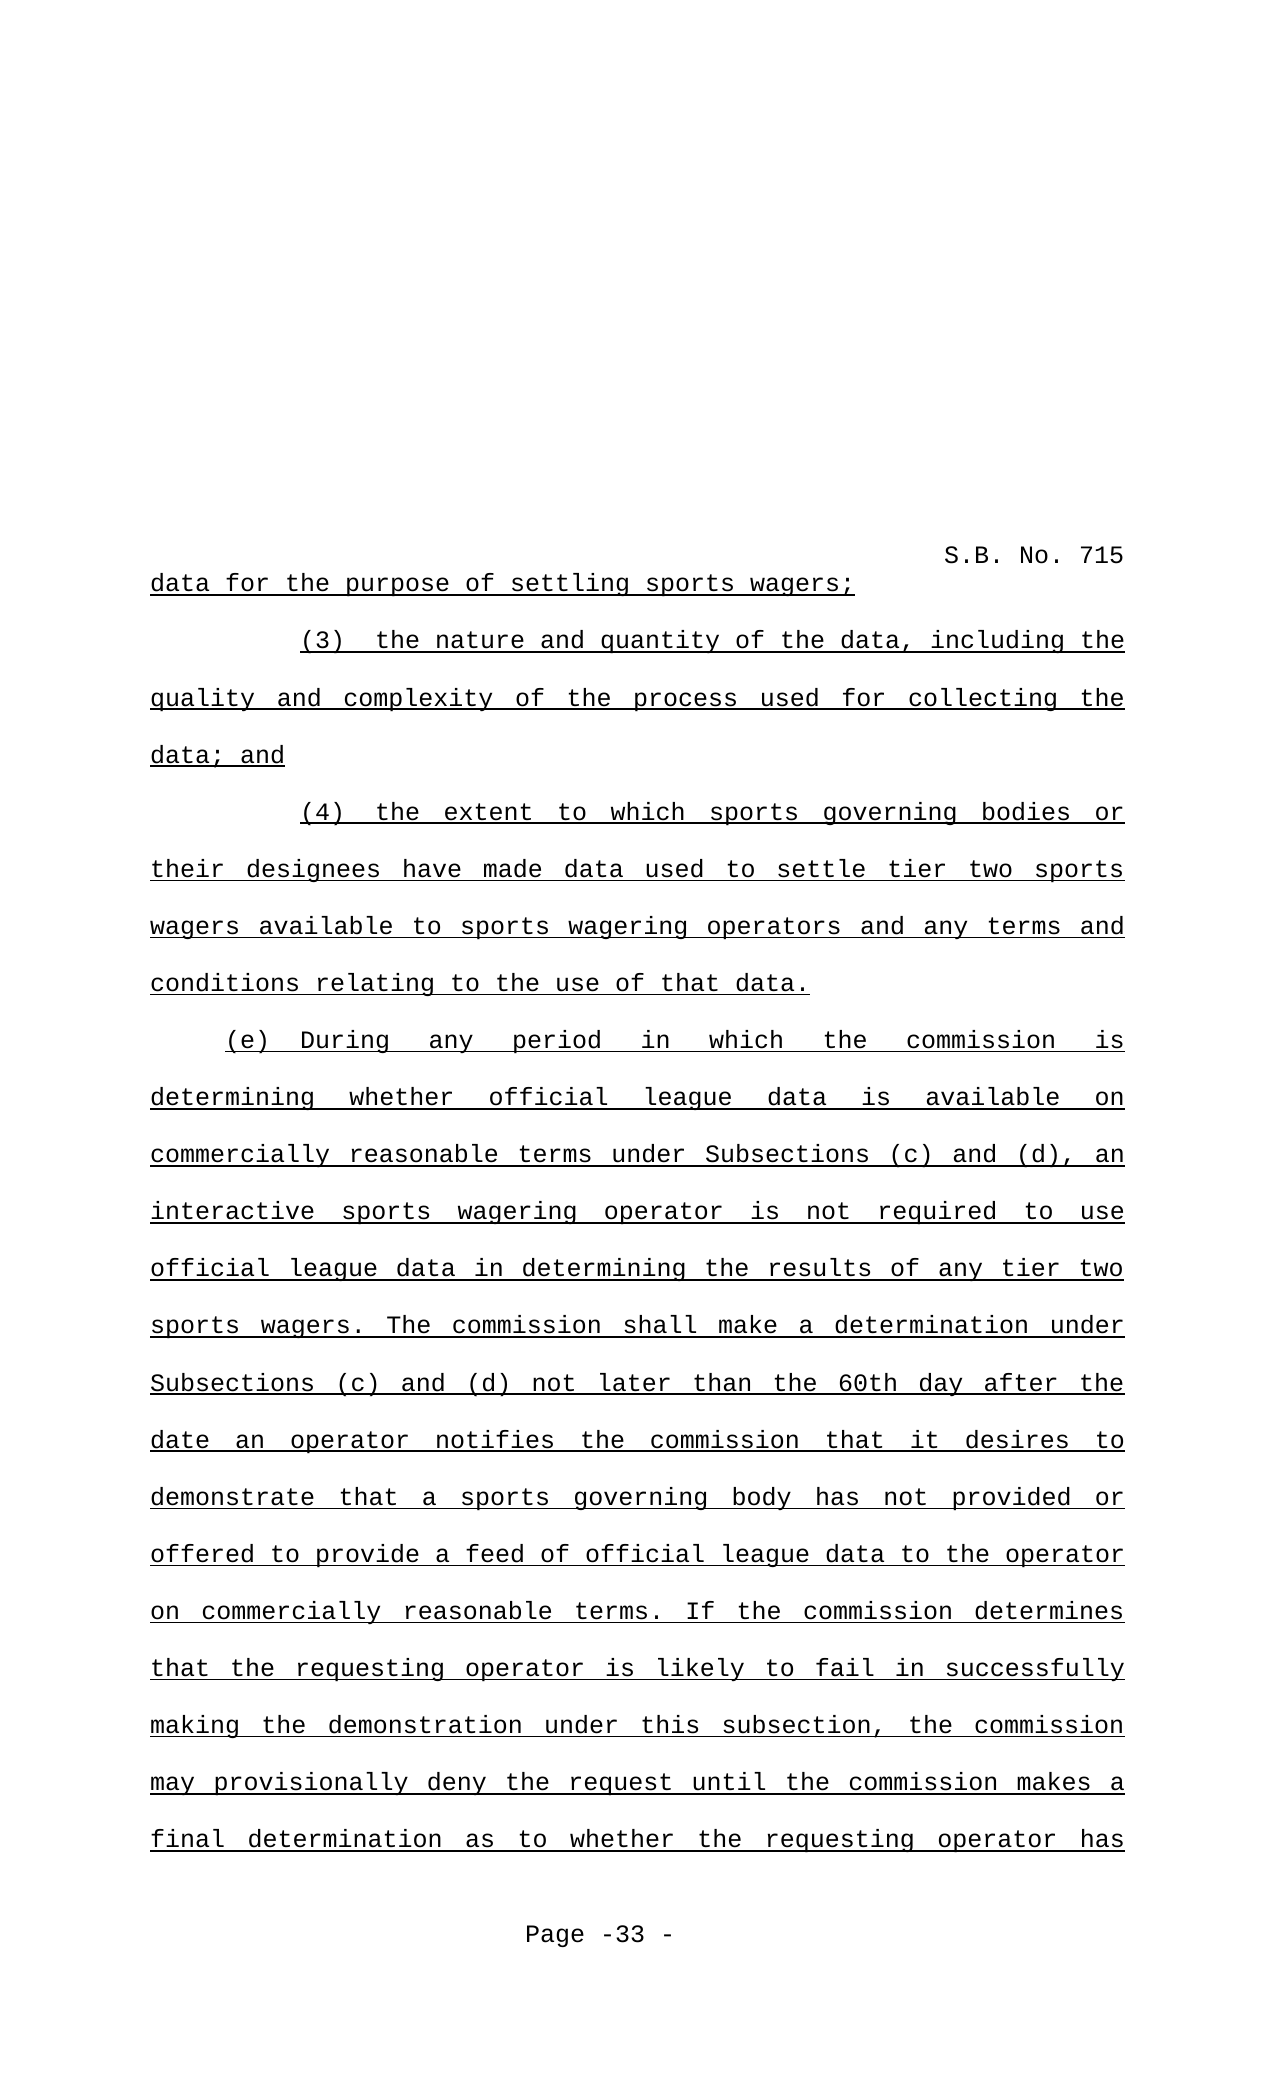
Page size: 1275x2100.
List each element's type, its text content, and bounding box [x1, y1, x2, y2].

text (3) the nature and quantity of the data, including the quality and complexity of the process used for collecting the data; and [150, 628, 1125, 708]
text (4) the extent to which sports governing bodies or their designees have made data used to settle tier two sports wagers available to sports wagering operators and any terms and conditions relating to the use of that data. [150, 799, 1125, 880]
text (3) the nature and quantity of the data, including the quality and complexity of the process used for collecting the data; and [150, 710, 1125, 771]
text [150, 571, 1125, 599]
text (4) the extent to which sports governing bodies or their designees have made data used to settle tier two sports wagers available to sports wagering operators and any terms and conditions relating to the use of that data. [150, 938, 1125, 999]
text (4) the extent to which sports governing bodies or their designees have made data used to settle tier two sports wagers available to sports wagering operators and any terms and conditions relating to the use of that data. [150, 881, 1125, 937]
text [150, 1795, 1125, 1850]
